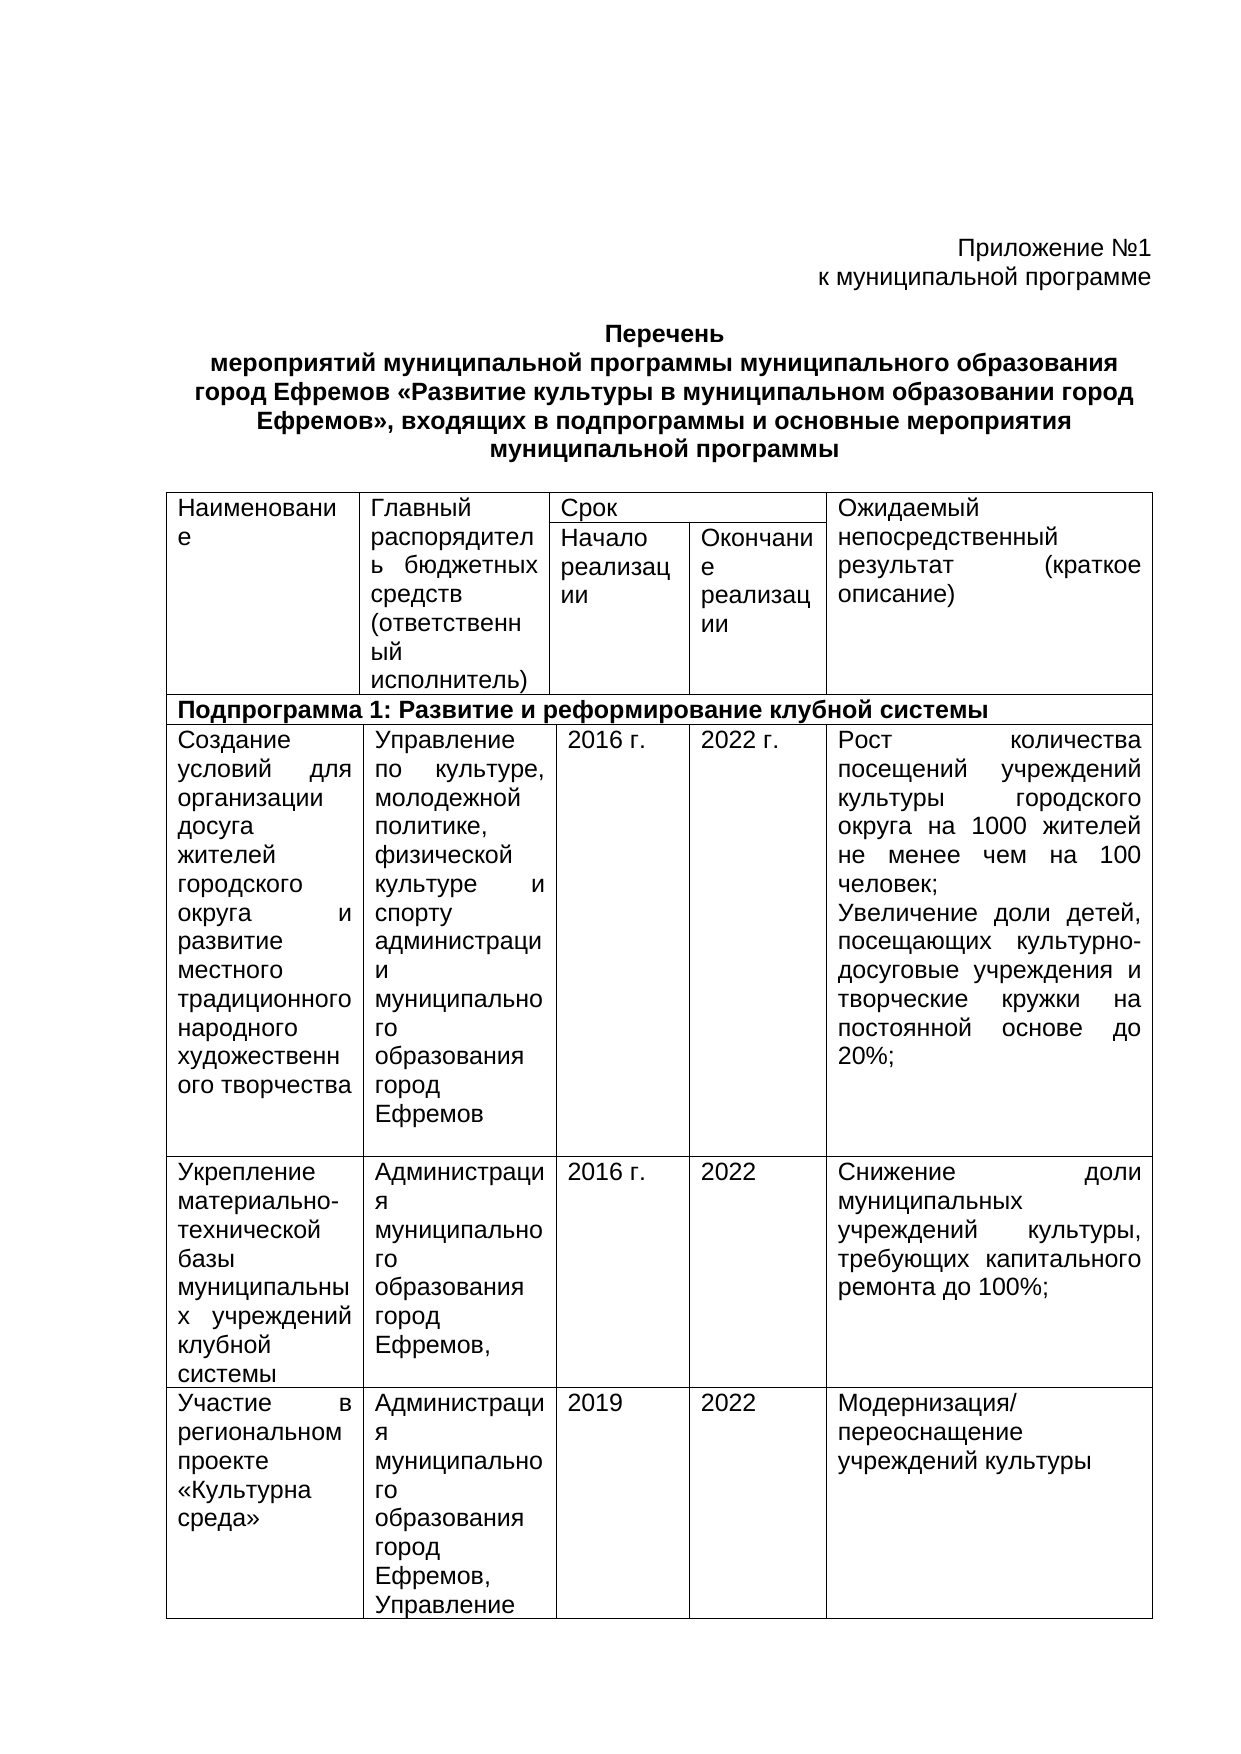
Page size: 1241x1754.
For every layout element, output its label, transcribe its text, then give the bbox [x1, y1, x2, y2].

table_cell Подпрограмма 1: Развитие и реформирование клубной системы [167, 695, 1152, 724]
table_cell 2022 г. [690, 725, 826, 1156]
table_cell Снижение доли муниципальных учреждений культуры, требующих капитального ремонта до 100%; [827, 1157, 1152, 1387]
table_header Ожидаемый непосредственный результат (краткое описание) [827, 493, 1152, 694]
table_header Главный распорядитель бюджетных средств (ответственный исполнитель) [360, 493, 549, 694]
table_cell 2022 [690, 1388, 826, 1618]
text Перечень [177, 319, 1152, 348]
text Приложение №1 [177, 233, 1152, 262]
text к муниципальной программе [177, 262, 1152, 291]
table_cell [167, 1388, 363, 1618]
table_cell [364, 1388, 556, 1618]
table_cell 2016 г. [557, 725, 689, 1156]
table_cell Начало реализации [550, 523, 689, 694]
table_cell 2016 г. [557, 1157, 689, 1387]
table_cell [827, 1388, 1152, 1618]
table_cell Управление по культуре, молодежной политике, физической культуре и спорту администрации муниципального образования город Ефремов [364, 725, 556, 1156]
table_cell Укрепление материально-технической базы муниципальных учреждений клубной системы [167, 1157, 363, 1387]
table_cell Рост количества посещений учреждений культуры городского округа на 1000 жителей не менее чем на 100 человек; Увеличение доли детей, посещающих культурно-досуговые учреждения и творческие кружки на постоянной основе до 20%; [827, 725, 1152, 1156]
table_header Срок [550, 493, 826, 522]
text мероприятий муниципальной программы муниципального образования город Ефремов «Развитие культуры в муниципальном образовании город Ефремов», входящих в подпрограммы и основные мероприятия муниципальной программы [177, 348, 1152, 463]
table_cell 2019 [557, 1388, 689, 1618]
table_cell 2022 [690, 1157, 826, 1387]
table_header Наименование [167, 493, 359, 694]
table_cell Создание условий для организации досуга жителей городского округа и развитие местного традиционного народного художественного творчества [167, 725, 363, 1156]
table_cell Окончание реализации [690, 523, 826, 694]
table_cell Администрация муниципального образования город Ефремов, [364, 1157, 556, 1387]
